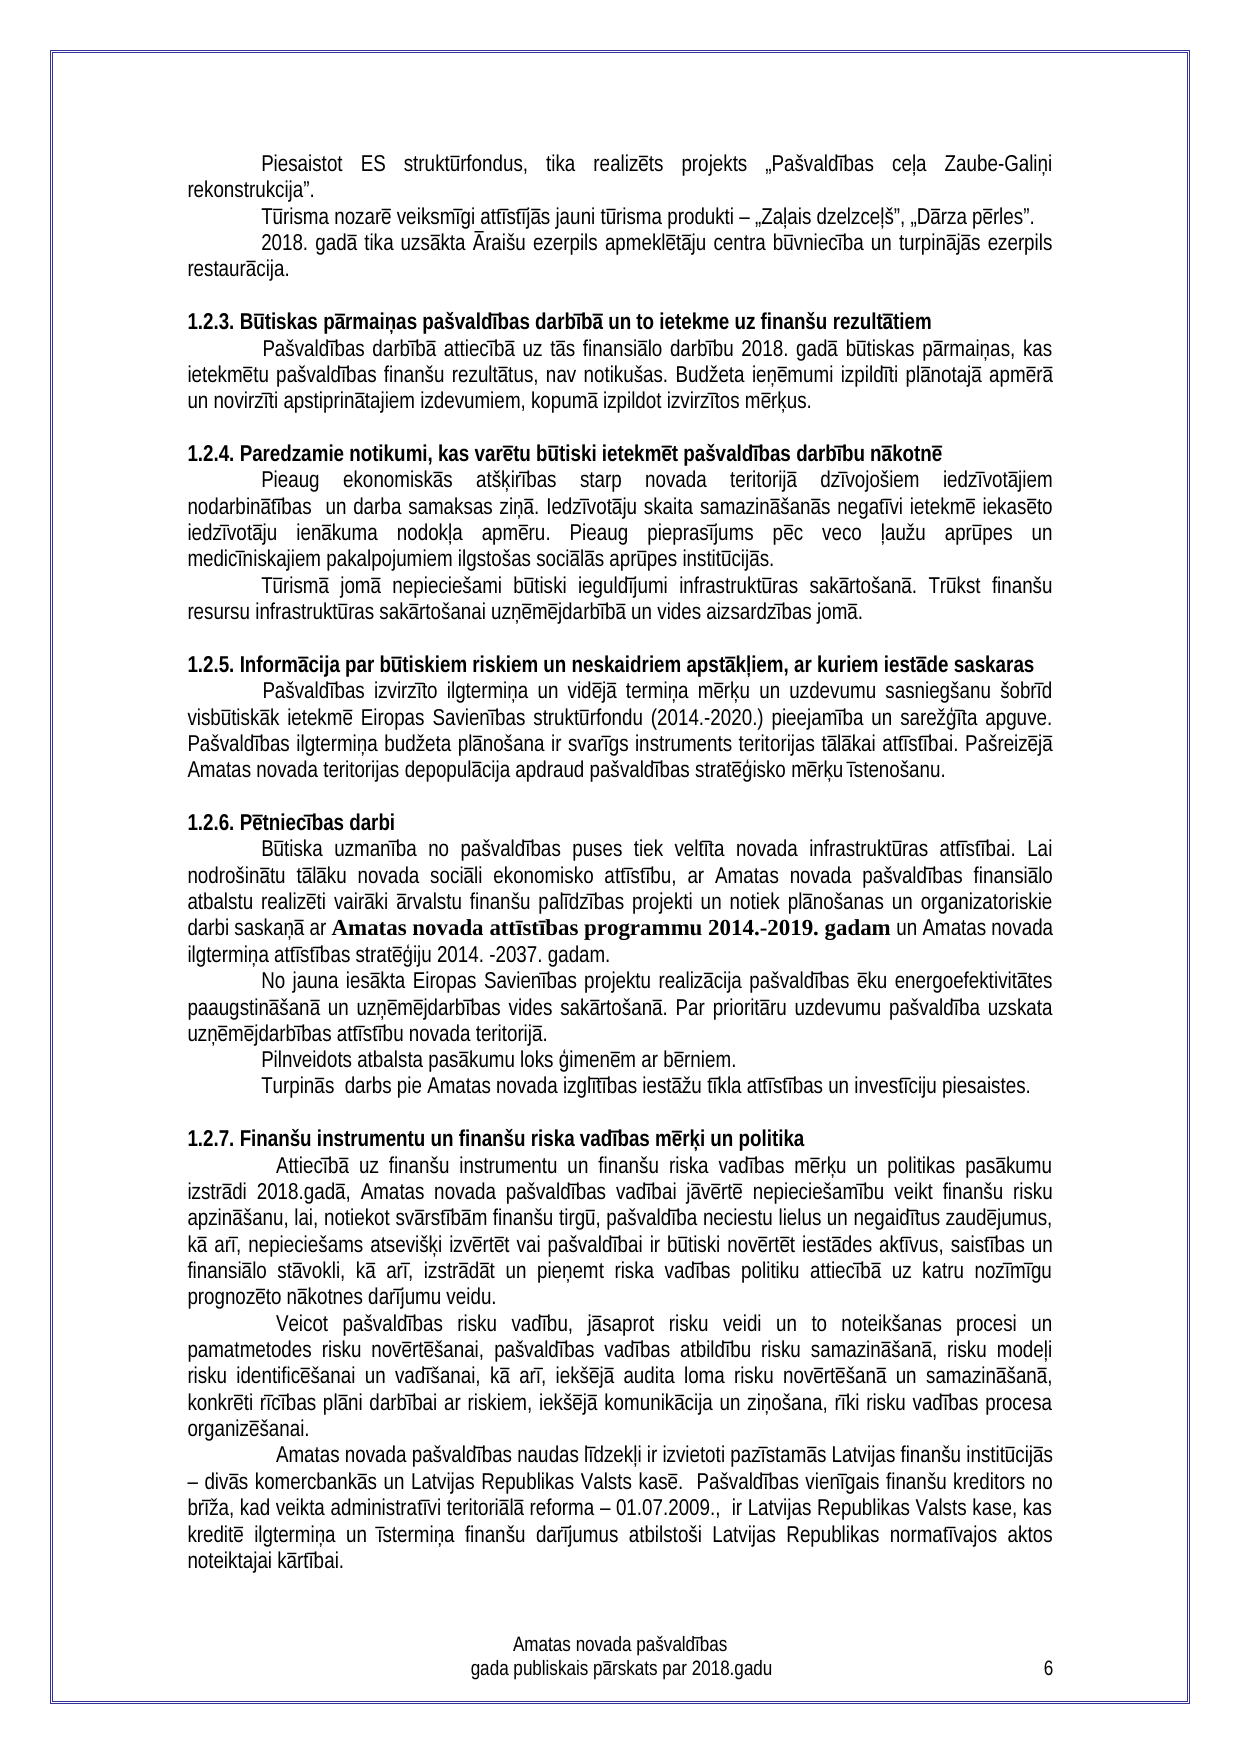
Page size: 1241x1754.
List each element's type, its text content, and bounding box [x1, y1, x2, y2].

text Tūrisma nozarē veiksmīgi attīstījās jauni tūrisma produkti – „Zaļais dzelzceļš”, „Dārza pērles”. [187, 203, 1053, 229]
text Amatas novada pašvaldības naudas līdzekļi ir izvietoti pazīstamās Latvijas finanšu institūcijās – divās komercbankās un Latvijas Republikas Valsts kasē. Pašvaldības vienīgais finanšu kreditors no brīža, kad veikta administratīvi teritoriālā reforma – 01.07.2009., ir Latvijas Republikas Valsts kase, kas kreditē ilgtermiņa un īstermiņa finanšu darījumus atbilstoši Latvijas Republikas normatīvajos aktos noteiktajai kārtībai. [187, 1441, 1053, 1573]
text 1.2.6. Pētniecības darbi [187, 809, 1053, 835]
text Pašvaldības darbībā attiecībā uz tās finansiālo darbību 2018. gadā būtiskas pārmaiņas, kas ietekmētu pašvaldības finanšu rezultātus, nav notikušas. Budžeta ieņēmumi izpildīti plānotajā apmērā un novirzīti apstiprinātajiem izdevumiem, kopumā izpildot izvirzītos mērķus. [187, 334, 1053, 413]
text Tūrismā jomā nepieciešami būtiski ieguldījumi infrastruktūras sakārtošanā. Trūkst finanšu resursu infrastruktūras sakārtošanai uzņēmējdarbībā un vides aizsardzības jomā. [187, 572, 1053, 624]
text Turpinās darbs pie Amatas novada izglītības iestāžu tīkla attīstības un investīciju piesaistes. [187, 1072, 1053, 1099]
text Attiecībā uz finanšu instrumentu un finanšu riska vadības mērķu un politikas pasākumu izstrādi 2018.gadā, Amatas novada pašvaldības vadībai jāvērtē nepieciešamību veikt finanšu risku apzināšanu, lai, notiekot svārstībām finanšu tirgū, pašvaldība neciestu lielus un negaidītus zaudējumus, kā arī, nepieciešams atsevišķi izvērtēt vai pašvaldībai ir būtiski novērtēt iestādes aktīvus, saistības un finansiālo stāvokli, kā arī, izstrādāt un pieņemt riska vadības politiku attiecībā uz katru nozīmīgu prognozēto nākotnes darījumu veidu. [187, 1152, 1053, 1310]
text 1.2.5. Informācija par būtiskiem riskiem un neskaidriem apstākļiem, ar kuriem iestāde saskaras [187, 651, 1053, 677]
text Veicot pašvaldības risku vadību, jāsaprot risku veidi un to noteikšanas procesi un pamatmetodes risku novērtēšanai, pašvaldības vadības atbildību risku samazināšanā, risku modeļi risku identificēšanai un vadīšanai, kā arī, iekšējā audita loma risku novērtēšanā un samazināšanā, konkrēti rīcības plāni darbībai ar riskiem, iekšējā komunikācija un ziņošana, rīki risku vadības procesa organizēšanai. [187, 1310, 1053, 1441]
text Pilnveidots atbalsta pasākumu loks ģimenēm ar bērniem. [187, 1046, 1053, 1072]
text 1.2.3. Būtiskas pārmaiņas pašvaldības darbībā un to ietekme uz finanšu rezultātiem [187, 308, 1053, 334]
text Piesaistot ES struktūrfondus, tika realizēts projekts „Pašvaldības ceļa Zaube-Galiņi rekonstrukcija”. [187, 150, 1053, 203]
text Būtiska uzmanība no pašvaldības puses tiek veltīta novada infrastruktūras attīstībai. Lai nodrošinātu tālāku novada sociāli ekonomisko attīstību, ar Amatas novada pašvaldības finansiālo atbalstu realizēti vairāki ārvalstu finanšu palīdzības projekti un notiek plānošanas un organizatoriskie darbi saskaņā ar Amatas novada attīstības programmu 2014.-2019. gadam un Amatas novada ilgtermiņa attīstības stratēģiju 2014. -2037. gadam. [187, 835, 1053, 967]
text 2018. gadā tika uzsākta Āraišu ezerpils apmeklētāju centra būvniecība un turpinājās ezerpils restaurācija. [187, 229, 1053, 282]
text 1.2.4. Paredzamie notikumi, kas varētu būtiski ietekmēt pašvaldības darbību nākotnē [187, 440, 1053, 466]
text Pašvaldības izvirzīto ilgtermiņa un vidējā termiņa mērķu un uzdevumu sasniegšanu šobrīd visbūtiskāk ietekmē Eiropas Savienības struktūrfondu (2014.-2020.) pieejamība un sarežģīta apguve. Pašvaldības ilgtermiņa budžeta plānošana ir svarīgs instruments teritorijas tālākai attīstībai. Pašreizējā Amatas novada teritorijas depopulācija apdraud pašvaldības stratēģisko mērķu īstenošanu. [187, 677, 1053, 782]
text 1.2.7. Finanšu instrumentu un finanšu riska vadības mērķi un politika [187, 1125, 1053, 1152]
text No jauna iesākta Eiropas Savienības projektu realizācija pašvaldības ēku energoefektivitātes paaugstināšanā un uzņēmējdarbības vides sakārtošanā. Par prioritāru uzdevumu pašvaldība uzskata uzņēmējdarbības attīstību novada teritorijā. [187, 967, 1053, 1046]
text Pieaug ekonomiskās atšķirības starp novada teritorijā dzīvojošiem iedzīvotājiem nodarbinātības un darba samaksas ziņā. Iedzīvotāju skaita samazināšanās negatīvi ietekmē iekasēto iedzīvotāju ienākuma nodokļa apmēru. Pieaug pieprasījums pēc veco ļaužu aprūpes un medicīniskajiem pakalpojumiem ilgstošas sociālās aprūpes institūcijās. [187, 466, 1053, 572]
